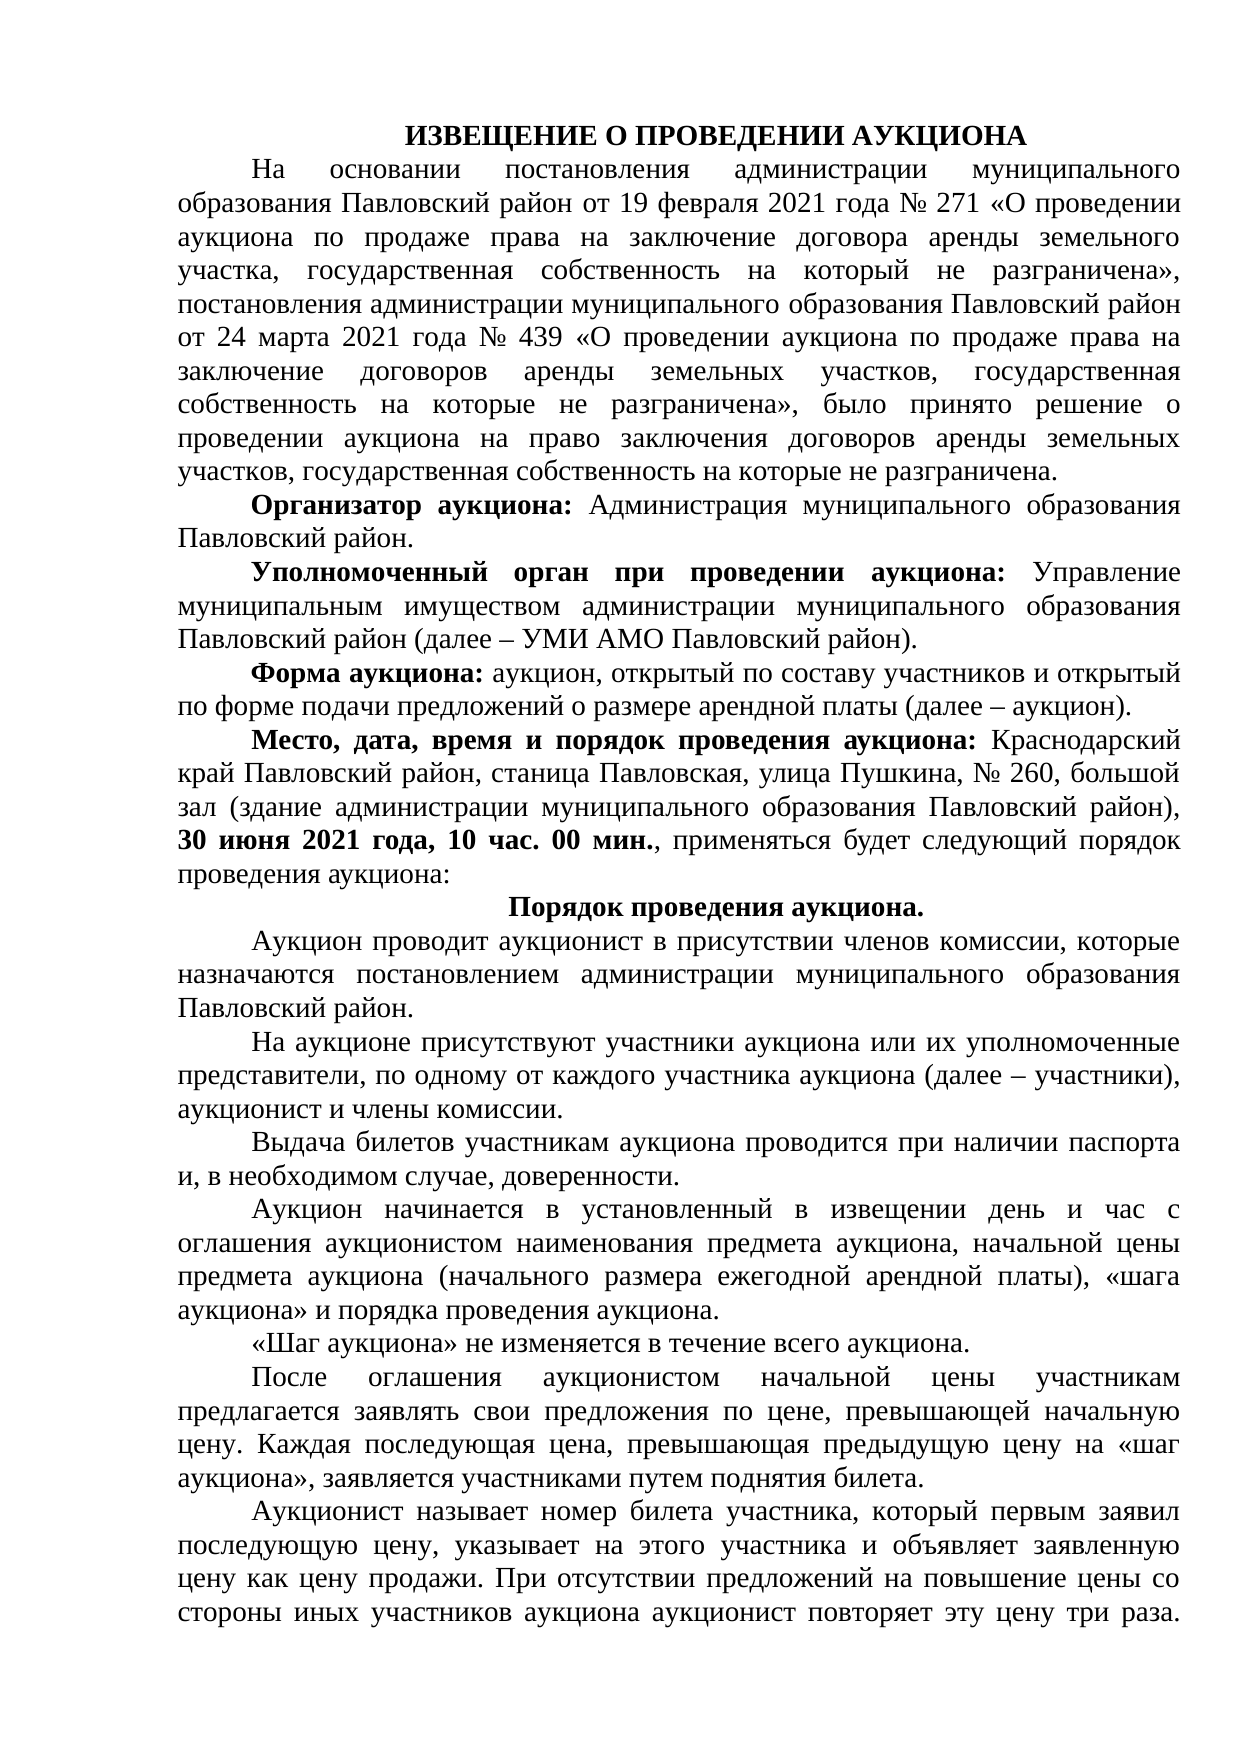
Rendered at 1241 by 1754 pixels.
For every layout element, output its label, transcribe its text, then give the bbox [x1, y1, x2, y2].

text Место, дата, время и порядок проведения аукциона: Краснодарский край Павловский район, станица Павловская, улица Пушкина, № 260, большой зал (здание администрации муниципального образования Павловский район), 30 июня 2021 года, 10 час. 00 мин., применяться будет следующий порядок проведения аукциона: [177, 722, 1181, 889]
text Организатор аукциона: Администрация муниципального образования Павловский район. [177, 487, 1181, 554]
text На основании постановления администрации муниципального образования Павловский район от 19 февраля 2021 года № 271 «О проведении аукциона по продаже права на заключение договора аренды земельного участка, государственная собственность на который не разграничена», постановления администрации муниципального образования Павловский район от 24 марта 2021 года № 439 «О проведении аукциона по продаже права на заключение договоров аренды земельных участков, государственная собственность на которые не разграничена», было принято решение о проведении аукциона на право заключения договоров аренды земельных участков, государственная собственность на которые не разграничена. [177, 152, 1181, 487]
text Форма аукциона: аукцион, открытый по составу участников и открытый по форме подачи предложений о размере арендной платы (далее – аукцион). [177, 655, 1181, 722]
text «Шаг аукциона» не изменяется в течение всего аукциона. [177, 1326, 1181, 1359]
text ИЗВЕЩЕНИЕ О ПРОВЕДЕНИИ АУКЦИОНА [177, 118, 1181, 152]
text Аукцион начинается в установленный в извещении день и час с оглашения аукционистом наименования предмета аукциона, начальной цены предмета аукциона (начального размера ежегодной арендной платы), «шага аукциона» и порядка проведения аукциона. [177, 1191, 1181, 1326]
text Выдача билетов участникам аукциона проводится при наличии паспорта и, в необходимом случае, доверенности. [177, 1124, 1181, 1191]
text Аукцион проводит аукционист в присутствии членов комиссии, которые назначаются постановлением администрации муниципального образования Павловский район. [177, 923, 1181, 1024]
text После оглашения аукционистом начальной цены участникам предлагается заявлять свои предложения по цене, превышающей начальную цену. Каждая последующая цена, превышающая предыдущую цену на «шаг аукциона», заявляется участниками путем поднятия билета. [177, 1359, 1181, 1493]
text Уполномоченный орган при проведении аукциона: Управление муниципальным имуществом администрации муниципального образования Павловский район (далее – УМИ АМО Павловский район). [177, 554, 1181, 655]
text Порядок проведения аукциона. [177, 889, 1181, 923]
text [177, 1493, 1181, 1627]
text На аукционе присутствуют участники аукциона или их уполномоченные представители, по одному от каждого участника аукциона (далее – участники), аукционист и члены комиссии. [177, 1024, 1181, 1124]
